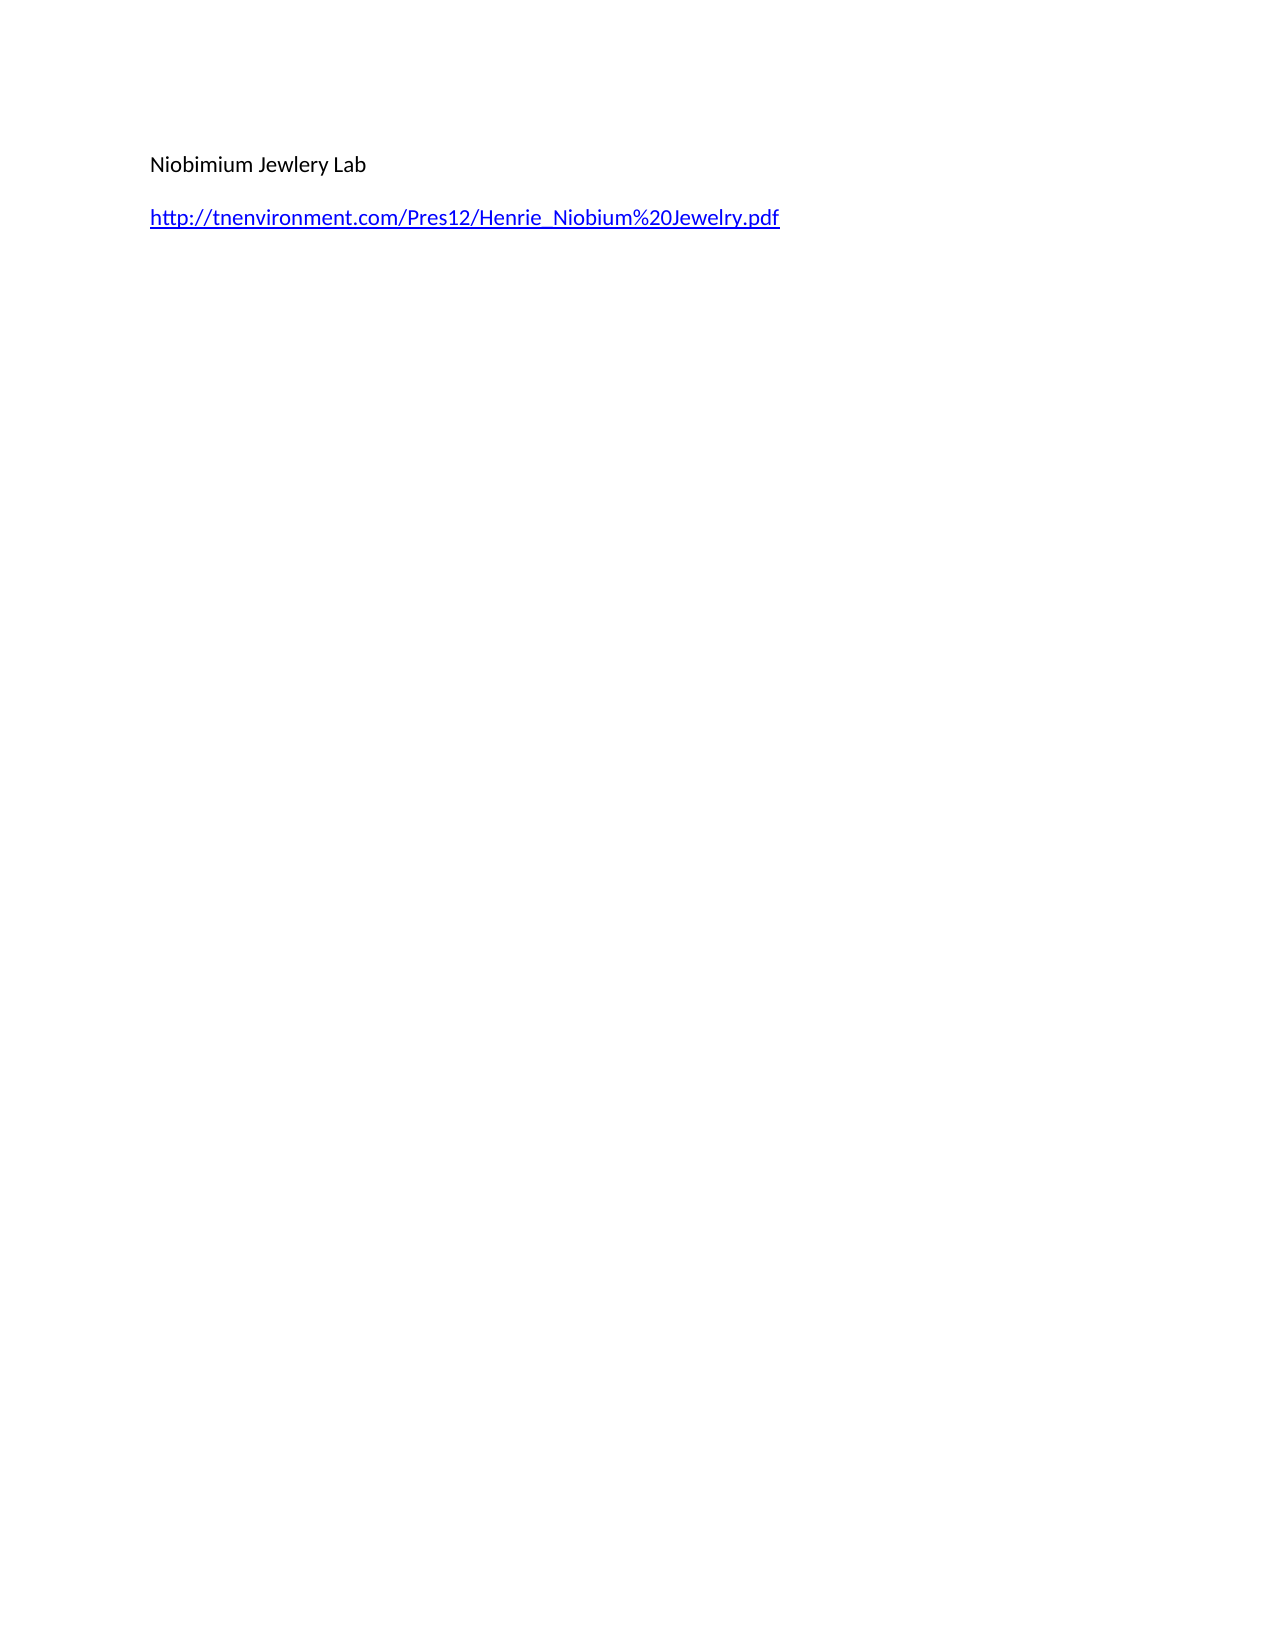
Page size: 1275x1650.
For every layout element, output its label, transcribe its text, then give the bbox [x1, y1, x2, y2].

text http://tnenvironment.com/Pres12/Henrie_Niobium%20Jewelry.pdf [150, 203, 1125, 231]
text Niobimium Jewlery Lab [150, 150, 1125, 178]
